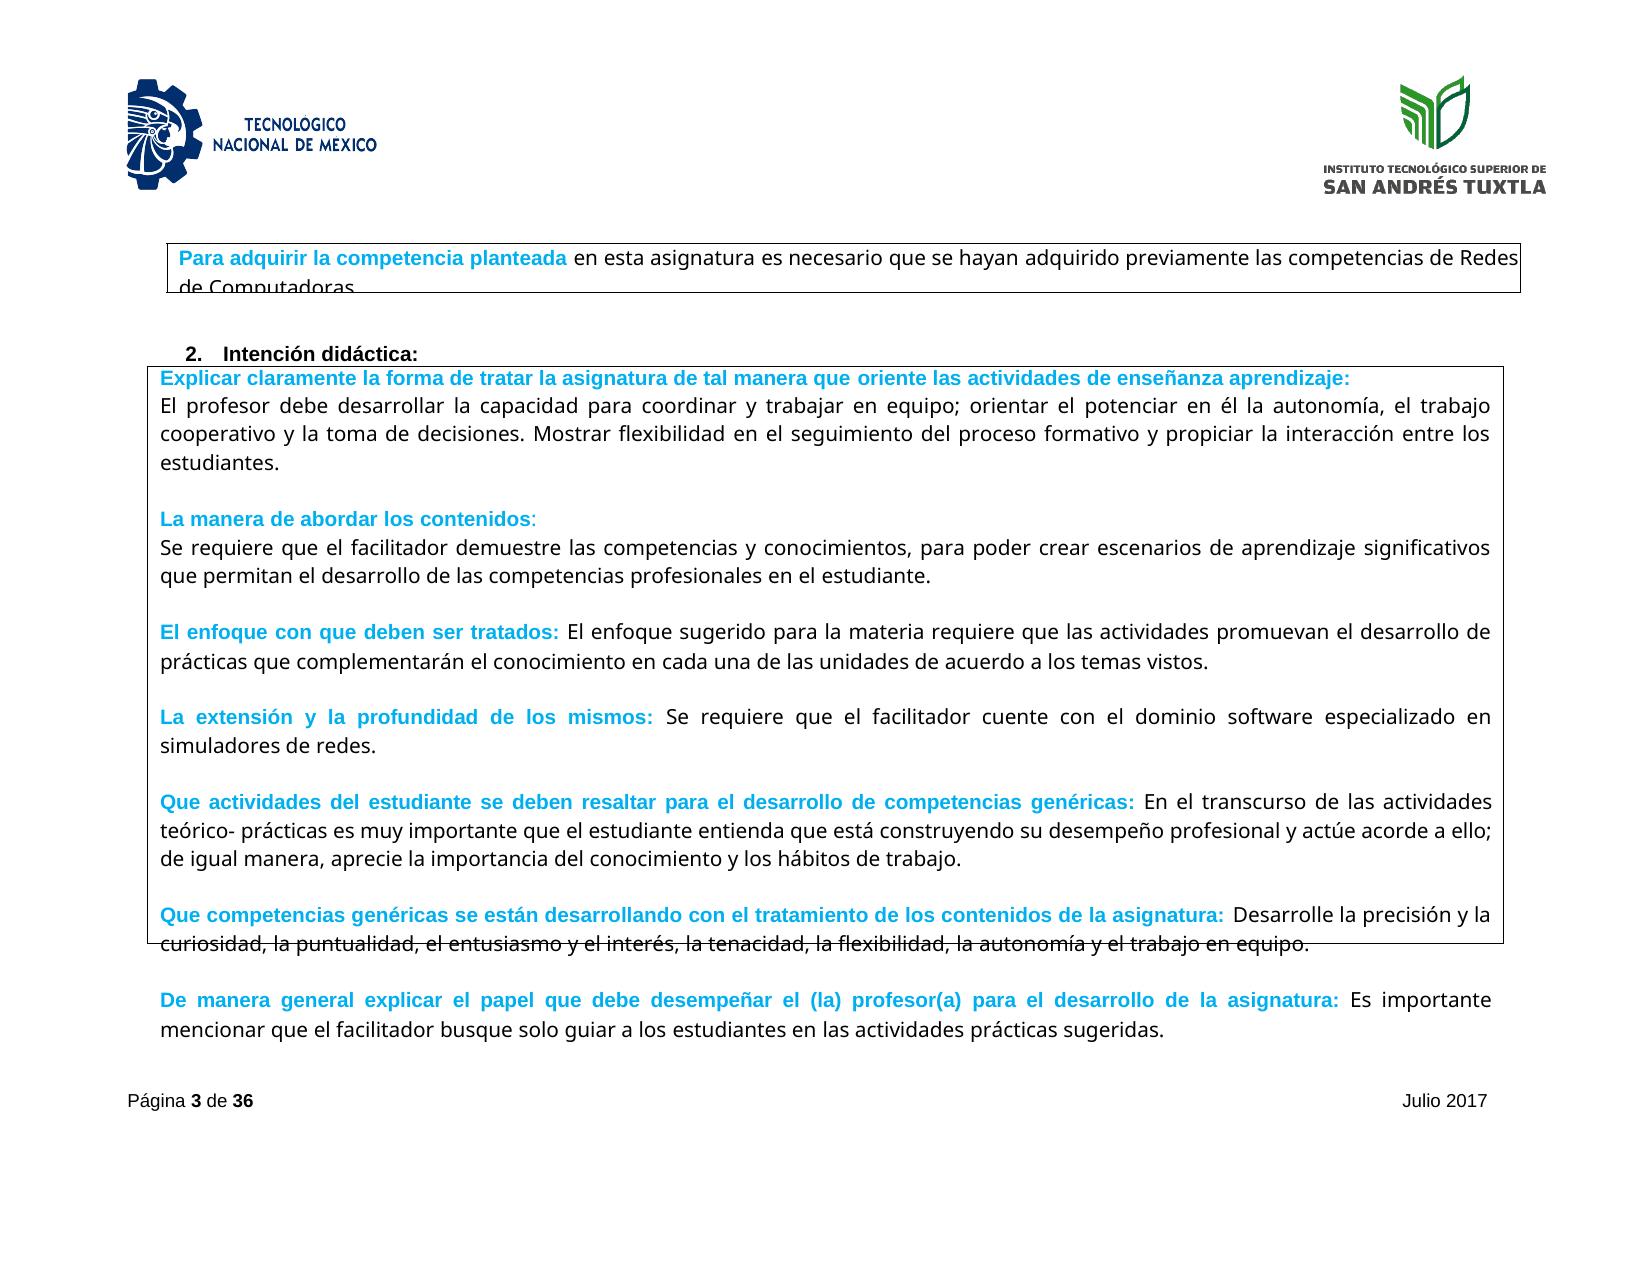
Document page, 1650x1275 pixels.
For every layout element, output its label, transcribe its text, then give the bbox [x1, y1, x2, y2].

subtitle La manera de abordar los contenidos: [160, 504, 1560, 532]
text De manera general explicar el papel que debe desempeñar el (la) profesor(a) para el desarrollo de la asignatura: Es importante mencionar que el facilitador busque solo guiar a los estudiantes en las actividades prácticas sugeridas. [160, 985, 1492, 1043]
text El profesor debe desarrollar la capacidad para coordinar y trabajar en equipo; orientar el potenciar en él la autonomía, el trabajo cooperativo y la toma de decisiones. Mostrar flexibilidad en el seguimiento del proceso formativo y propiciar la interacción entre los estudiantes. [160, 391, 1491, 476]
picture [117, 75, 386, 194]
text La extensión y la profundidad de los mismos: Se requiere que el facilitador cuente con el dominio software especializado en simuladores de redes. [160, 702, 1492, 760]
text El enfoque con que deben ser tratados: El enfoque sugerido para la materia requiere que las actividades promuevan el desarrollo de prácticas que complementarán el conocimiento en cada una de las unidades de acuerdo a los temas vistos. [160, 618, 1491, 675]
text Se requiere que el facilitador demuestre las competencias y conocimientos, para poder crear escenarios de aprendizaje significativos que permitan el desarrollo de las competencias profesionales en el estudiante. [160, 533, 1492, 590]
subtitle Intención didáctica: [185, 341, 1560, 365]
text Explicar claramente la forma de tratar la asignatura de tal manera que oriente las actividades de enseñanza aprendizaje: [160, 366, 1560, 390]
picture [1324, 75, 1546, 194]
text Que competencias genéricas se están desarrollando con el tratamiento de los contenidos de la asignatura: Desarrolle la precisión y la curiosidad, la puntualidad, el entusiasmo y el interés, la tenacidad, la flexibilidad, la autonomía y el trabajo en equipo. [160, 900, 1491, 958]
text Que actividades del estudiante se deben resaltar para el desarrollo de competencias genéricas: En el transcurso de las actividades teórico- prácticas es muy importante que el estudiante entienda que está construyendo su desempeño profesional y actúe acorde a ello; de igual manera, aprecie la importancia del conocimiento y los hábitos de trabajo. [160, 787, 1492, 873]
